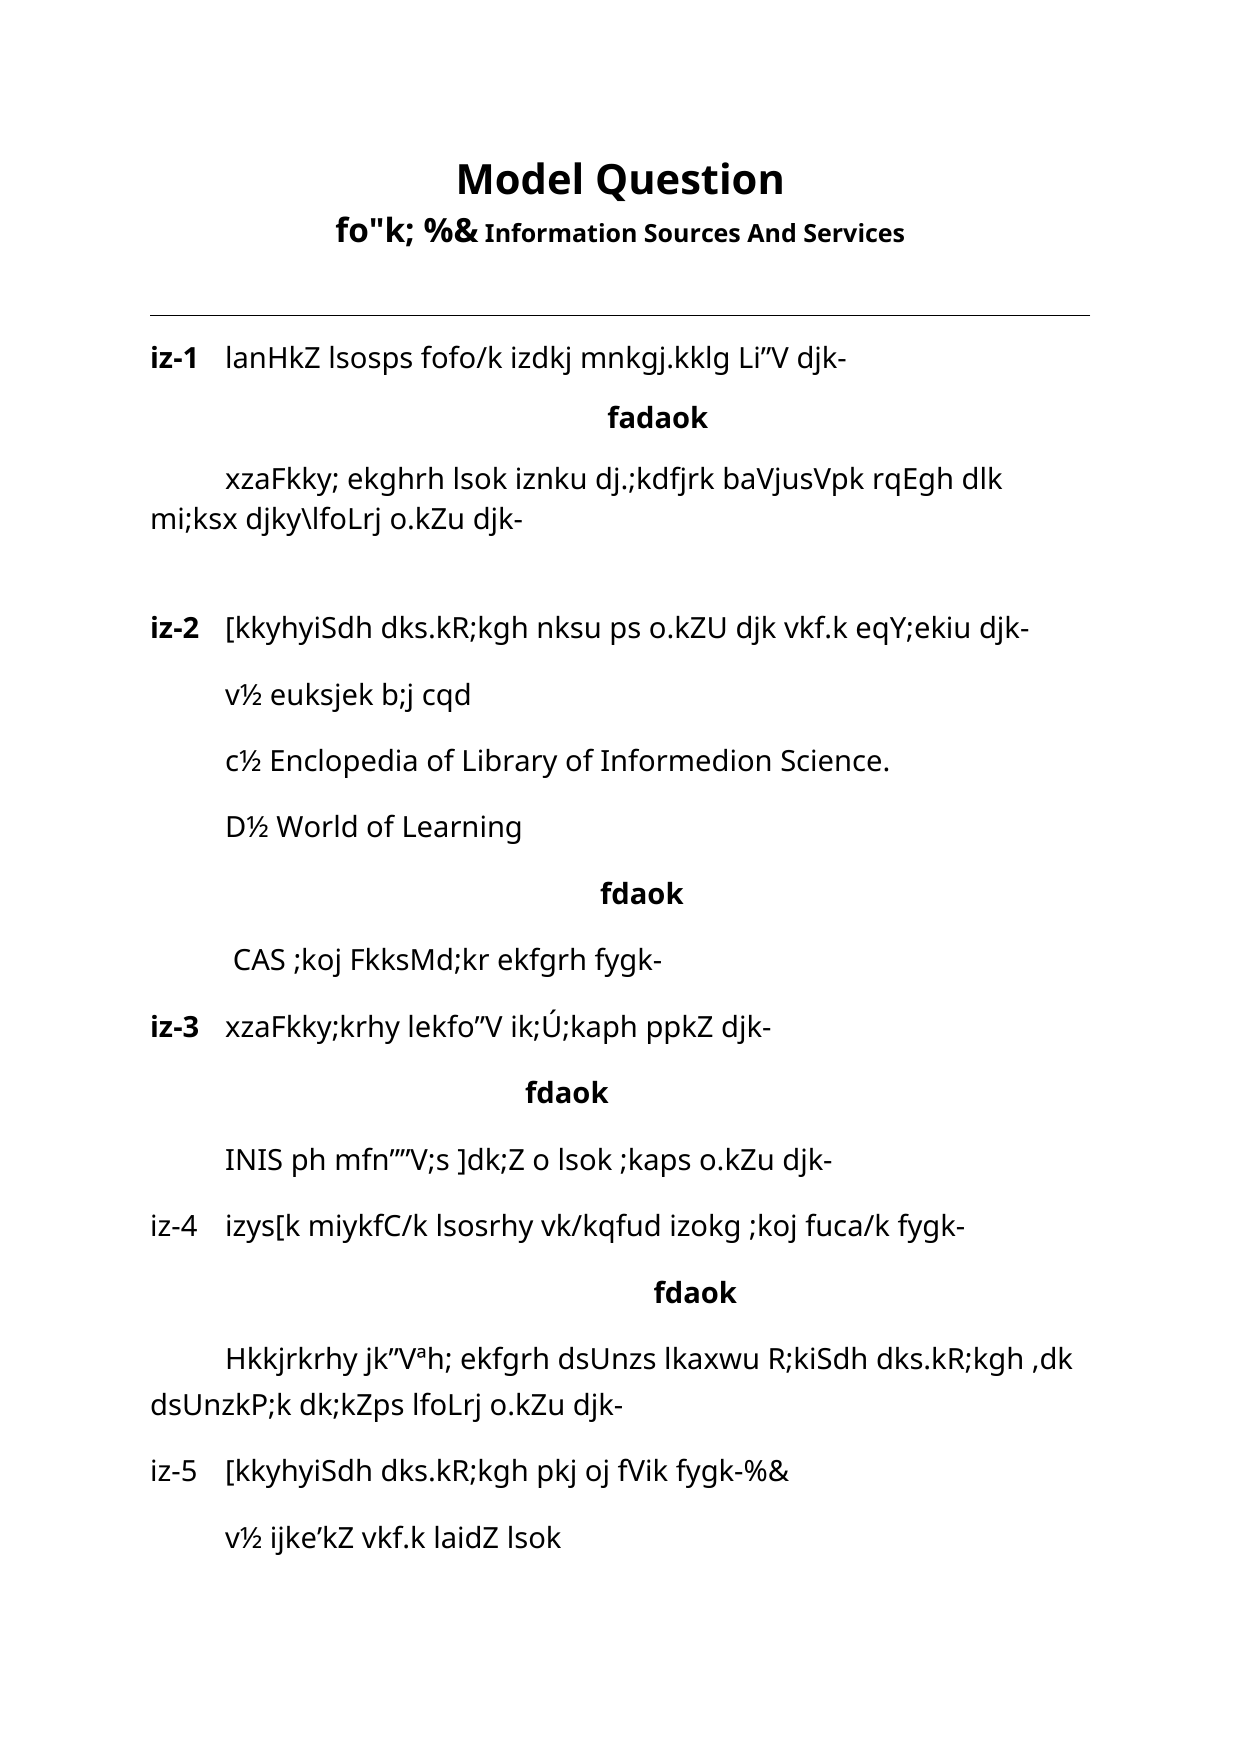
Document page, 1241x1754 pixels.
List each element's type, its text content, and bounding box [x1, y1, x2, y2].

text xzaFkky; ekghrh lsok iznku dj.;kdfjrk baVjusVpk rqEgh dlk mi;ksx djky\lfoLrj o.kZu djk- [150, 458, 1090, 538]
text Model Question [150, 150, 1090, 207]
text D½ World of Learning [150, 807, 1090, 846]
text iz-2 [kkyhyiSdh dks.kR;kgh nksu ps o.kZU djk vkf.k eqY;ekiu djk- [150, 607, 1090, 647]
text Hkkjrkrhy jk”Vªh; ekfgrh dsUnzs lkaxwu R;kiSdh dks.kR;kgh ,dk dsUnzkP;k dk;kZps lfoLrj o.kZu djk- [150, 1338, 1090, 1424]
text INIS ph mfn””V;s ]dk;Z o lsok ;kaps o.kZu djk- [150, 1139, 1090, 1179]
text iz-3 xzaFkky;krhy lekfo”V ik;Ú;kaph ppkZ djk- [150, 1006, 1090, 1046]
text fdaok [150, 873, 1090, 913]
text c½ Enclopedia of Library of Informedion Science. [150, 740, 1090, 780]
text iz-4 izys[k miykfC/k lsosrhy vk/kqfud izokg ;koj fuca/k fygk- [150, 1205, 1090, 1245]
text CAS ;koj FkksMd;kr ekfgrh fygk- [150, 939, 1090, 979]
text fo"k; %& Information Sources And Services [150, 207, 1090, 252]
text iz-1 lanHkZ lsosps fofo/k izdkj mnkgj.kklg Li”V djk- [150, 337, 1090, 377]
text v½ euksjek b;j cqd [150, 674, 1090, 713]
text v½ ijke’kZ vkf.k laidZ lsok [150, 1517, 1090, 1557]
text fadaok [150, 398, 1090, 437]
text iz-5 [kkyhyiSdh dks.kR;kgh pkj oj fVik fygk-%& [150, 1450, 1090, 1490]
text fdaok [225, 1272, 1090, 1312]
text fdaok [450, 1072, 1090, 1112]
